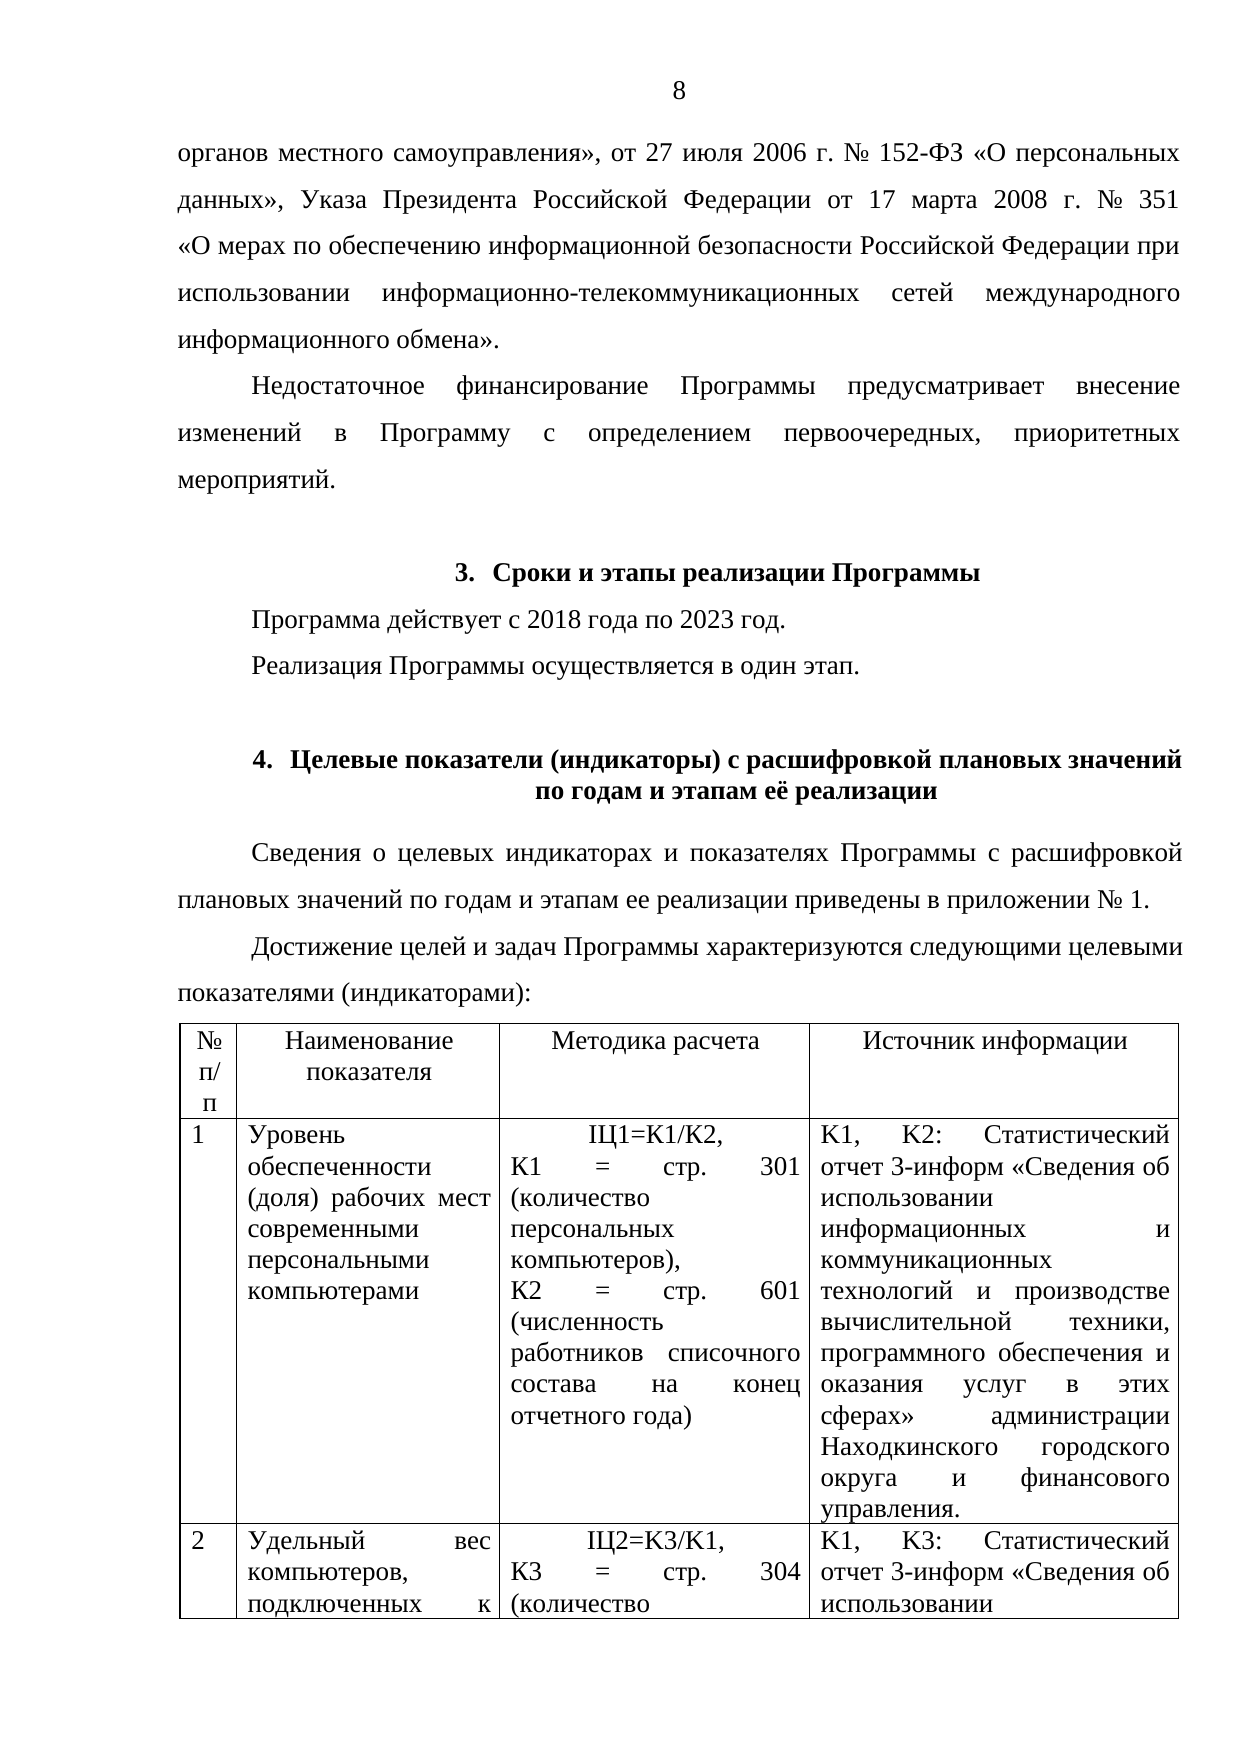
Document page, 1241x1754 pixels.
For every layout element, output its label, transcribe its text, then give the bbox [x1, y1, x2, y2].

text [177, 136, 1181, 354]
table_header Методика расчета [500, 1024, 809, 1117]
table_cell IЦ1=К1/К2, К1 = стр. 301 (количество персональных компьютеров), К2 = стр. 601 (численность работников списочного состава на конец отчетного года) [500, 1119, 809, 1523]
table_cell K1, K2: Статистический отчет 3-информ «Сведения об использовании информационных и коммуникационных технологий и производстве вычислительной техники, программного обеспечения и оказания услуг в этих сферах» администрации Находкинского городского округа и финансового управления. [810, 1119, 1178, 1523]
text Недостаточное финансирование Программы предусматривает внесение изменений в Программу с определением первоочередных, приоритетных мероприятий. [177, 369, 1181, 494]
text Реализация Программы осуществляется в один этап. [177, 649, 1184, 681]
table_header Источник информации [810, 1024, 1178, 1117]
table_header № п/п [181, 1024, 236, 1117]
table_cell 2 [181, 1524, 236, 1618]
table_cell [810, 1524, 1178, 1618]
list Целевые показатели (индикаторы) с расшифровкой плановых значений по годам и этапам её реализации [251, 743, 1184, 805]
table_header Наименование показателя [237, 1024, 499, 1117]
table_cell 1 [181, 1119, 236, 1523]
text Достижение целей и задач Программы характеризуются следующими целевыми показателями (индикаторами): [177, 929, 1184, 1007]
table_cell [500, 1524, 809, 1618]
list Сроки и этапы реализации Программы [251, 556, 1184, 587]
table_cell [237, 1524, 499, 1618]
text Программа действует с 2018 года по 2023 год. [177, 603, 1184, 634]
table_cell Уровень обеспеченности (доля) рабочих мест современными персональными компьютерами [237, 1119, 499, 1523]
text Сведения о целевых индикаторах и показателях Программы с расшифровкой плановых значений по годам и этапам ее реализации приведены в приложении № 1. [177, 836, 1184, 914]
